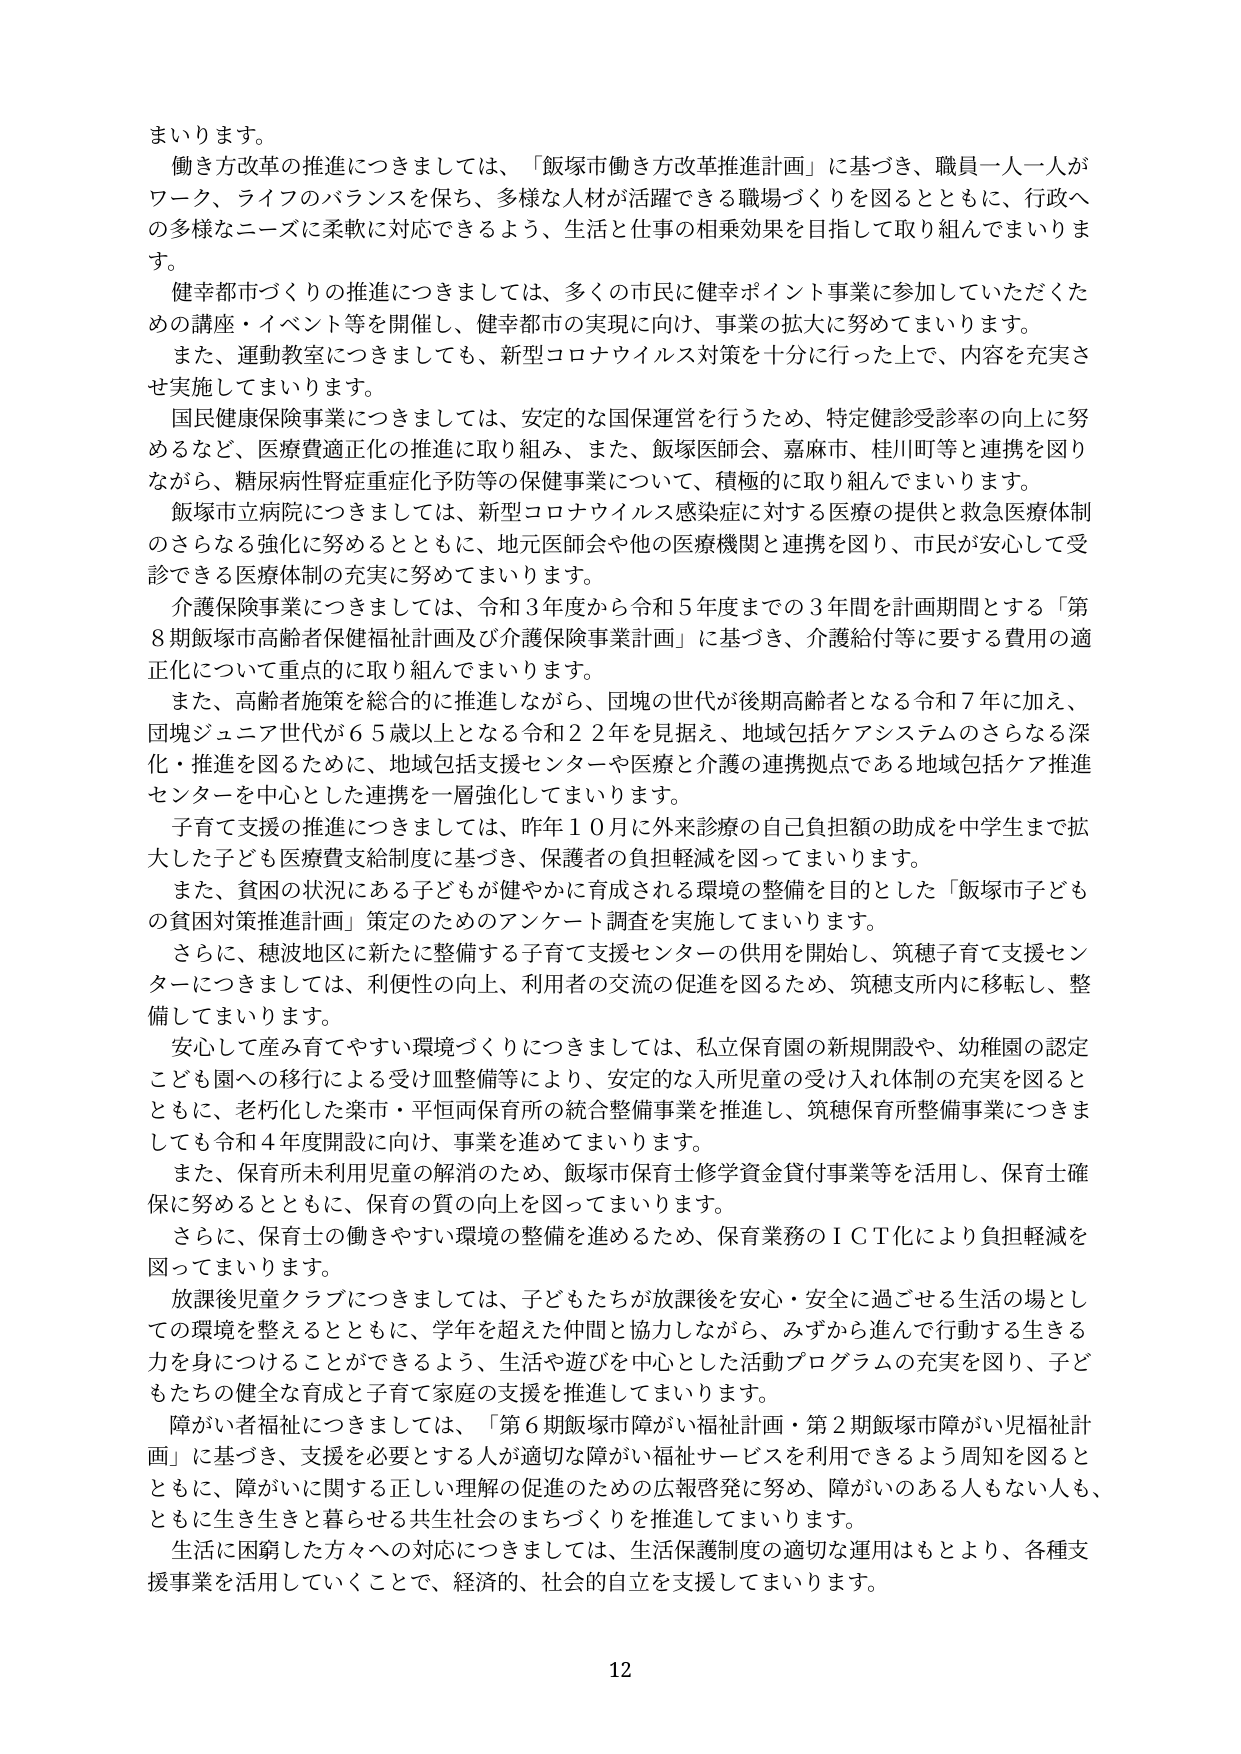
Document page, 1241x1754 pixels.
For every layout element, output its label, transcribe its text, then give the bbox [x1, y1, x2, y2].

text また、運動教室につきましても、新型コロナウイルス対策を十分に行った上で、内容を充実させ実施してまいります。 [148, 338, 1092, 401]
text また、高齢者施策を総合的に推進しながら、団塊の世代が後期高齢者となる令和７年に加え、団塊ジュニア世代が６５歳以上となる令和２２年を見据え、地域包括ケアシステムのさらなる深化・推進を図るために、地域包括支援センターや医療と介護の連携拠点である地域包括ケア推進センターを中心とした連携を一層強化してまいります。 [148, 684, 1092, 810]
text 働き方改革の推進につきましては、「飯塚市働き方改革推進計画」に基づき、職員一人一人がワーク、ライフのバランスを保ち、多様な人材が活躍できる職場づくりを図るとともに、行政への多様なニーズに柔軟に対応できるよう、生活と仕事の相乗効果を目指して取り組んでまいります。 [148, 149, 1092, 275]
text 飯塚市立病院につきましては、新型コロナウイルス感染症に対する医療の提供と救急医療体制のさらなる強化に努めるとともに、地元医師会や他の医療機関と連携を図り、市民が安心して受診できる医療体制の充実に努めてまいります。 [148, 496, 1092, 590]
text また、貧困の状況にある子どもが健やかに育成される環境の整備を目的とした「飯塚市子どもの貧困対策推進計画」策定のためのアンケート調査を実施してまいります。 [148, 873, 1092, 936]
text 障がい者福祉につきましては、「第６期飯塚市障がい福祉計画・第２期飯塚市障がい児福祉計画」に基づき、支援を必要とする人が適切な障がい福祉サービスを利用できるよう周知を図るとともに、障がいに関する正しい理解の促進のための広報啓発に努め、障がいのある人もない人も、ともに生き生きと暮らせる共生社会のまちづくりを推進してまいります。 [148, 1408, 1092, 1534]
text 介護保険事業につきましては、令和３年度から令和５年度までの３年間を計画期間とする「第８期飯塚市高齢者保健福祉計画及び介護保険事業計画」に基づき、介護給付等に要する費用の適正化について重点的に取り組んでまいります。 [148, 590, 1092, 684]
text 放課後児童クラブにつきましては、子どもたちが放課後を安心・安全に過ごせる生活の場としての環境を整えるとともに、学年を超えた仲間と協力しながら、みずから進んで行動する生きる力を身につけることができるよう、生活や遊びを中心とした活動プログラムの充実を図り、子どもたちの健全な育成と子育て家庭の支援を推進してまいります。 [148, 1282, 1092, 1408]
text 生活に困窮した方々への対応につきましては、生活保護制度の適切な運用はもとより、各種支援事業を活用していくことで、経済的、社会的自立を支援してまいります。 [148, 1534, 1092, 1597]
text さらに、保育士の働きやすい環境の整備を進めるため、保育業務のＩＣＴ化により負担軽減を図ってまいります。 [148, 1219, 1092, 1282]
text 子育て支援の推進につきましては、昨年１０月に外来診療の自己負担額の助成を中学生まで拡大した子ども医療費支給制度に基づき、保護者の負担軽減を図ってまいります。 [148, 810, 1092, 873]
text さらに、穂波地区に新たに整備する子育て支援センターの供用を開始し、筑穂子育て支援センターにつきましては、利便性の向上、利用者の交流の促進を図るため、筑穂支所内に移転し、整備してまいります。 [148, 936, 1092, 1030]
text 健幸都市づくりの推進につきましては、多くの市民に健幸ポイント事業に参加していただくための講座・イベント等を開催し、健幸都市の実現に向け、事業の拡大に努めてまいります。 [148, 275, 1092, 338]
text また、保育所未利用児童の解消のため、飯塚市保育士修学資金貸付事業等を活用し、保育士確保に努めるとともに、保育の質の向上を図ってまいります。 [148, 1156, 1092, 1219]
text 国民健康保険事業につきましては、安定的な国保運営を行うため、特定健診受診率の向上に努めるなど、医療費適正化の推進に取り組み、また、飯塚医師会、嘉麻市、桂川町等と連携を図りながら、糖尿病性腎症重症化予防等の保健事業について、積極的に取り組んでまいります。 [148, 401, 1092, 496]
text 安心して産み育てやすい環境づくりにつきましては、私立保育園の新規開設や、幼稚園の認定こども園への移行による受け皿整備等により、安定的な入所児童の受け入れ体制の充実を図るとともに、老朽化した楽市・平恒両保育所の統合整備事業を推進し、筑穂保育所整備事業につきましても令和４年度開設に向け、事業を進めてまいります。 [148, 1030, 1092, 1156]
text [148, 118, 1092, 149]
